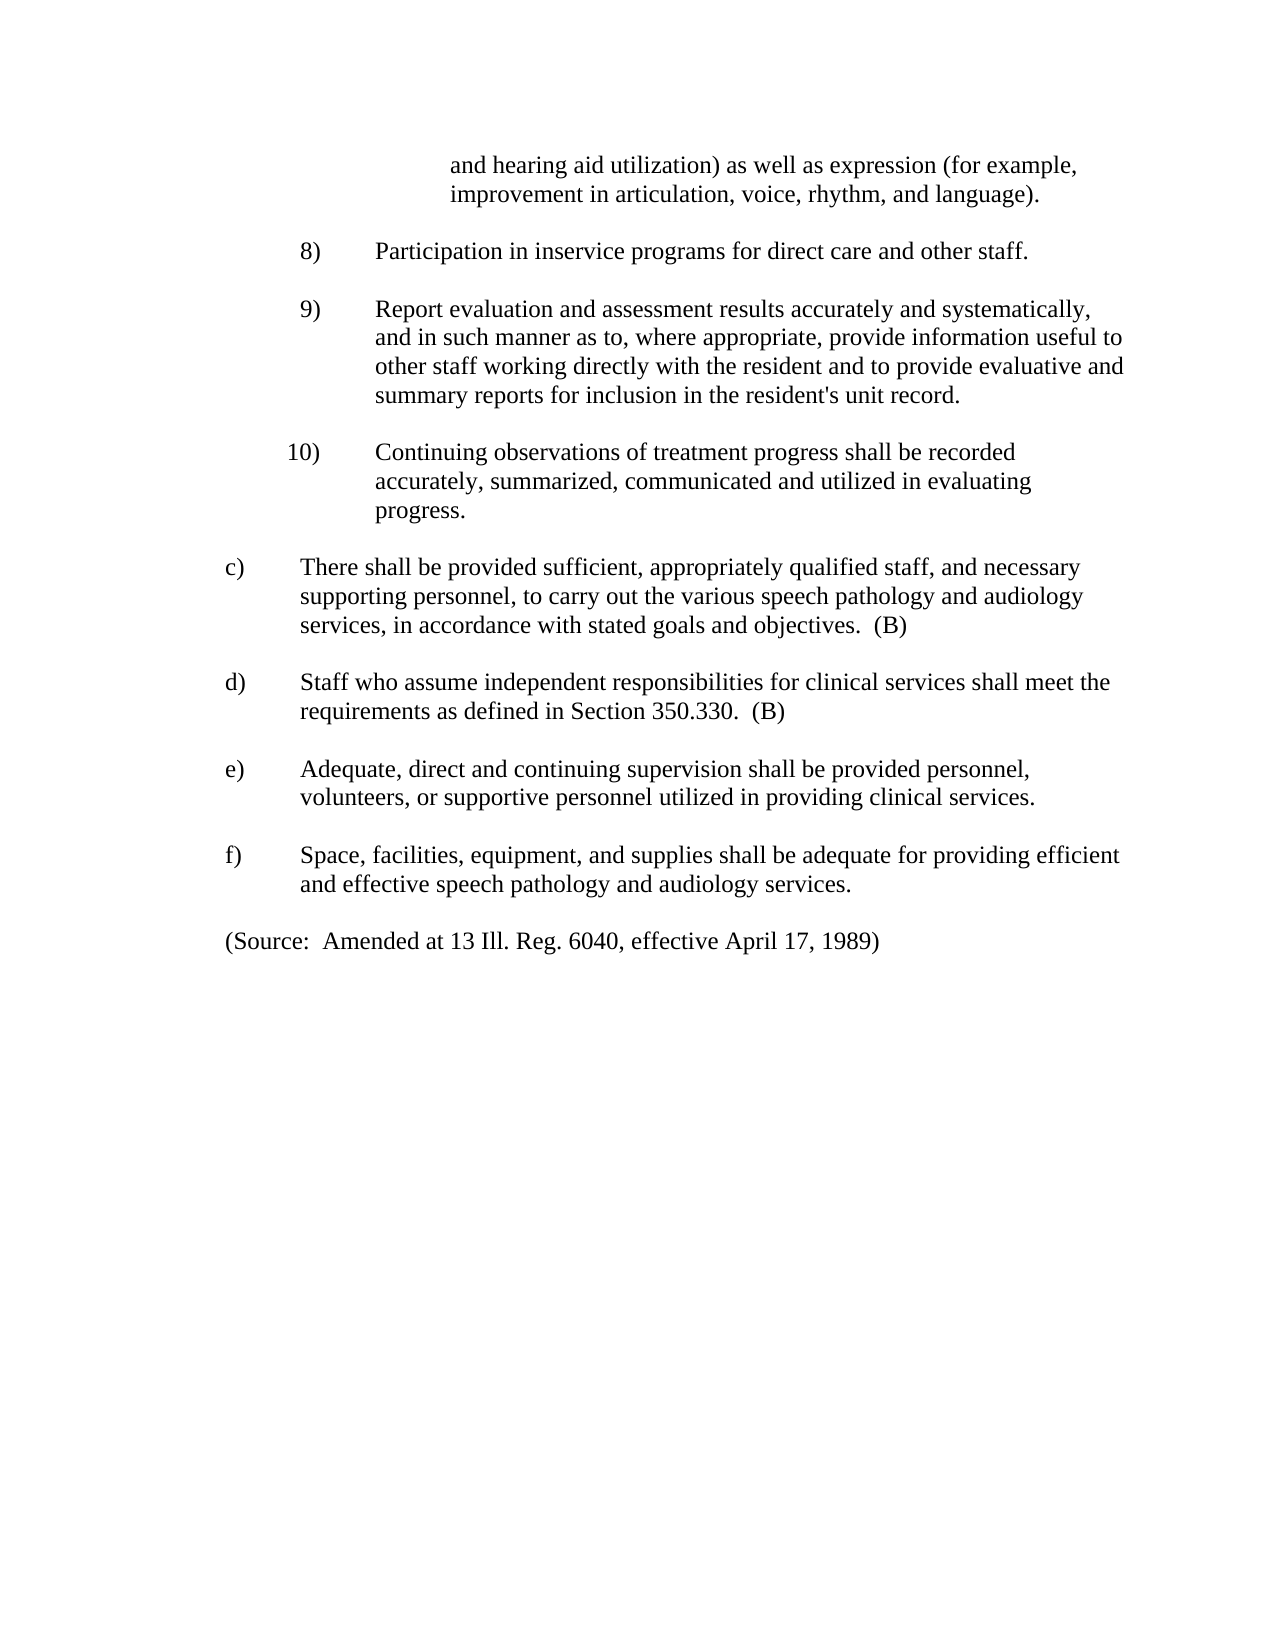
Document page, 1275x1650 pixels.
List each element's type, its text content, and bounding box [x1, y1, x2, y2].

text c) There shall be provided sufficient, appropriately qualified staff, and necessary supporting personnel, to carry out the various speech pathology and audiology services, in accordance with stated goals and objectives. (B) [225, 552, 1125, 639]
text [375, 150, 1125, 207]
text 9) Report evaluation and assessment results accurately and systematically, and in such manner as to, where appropriate, provide information useful to other staff working directly with the resident and to provide evaluative and summary reports for inclusion in the resident's unit record. [300, 294, 1125, 409]
text 8) Participation in inservice programs for direct care and other staff. [300, 236, 1125, 265]
text d) Staff who assume independent responsibilities for clinical services shall meet the requirements as defined in Section 350.330. (B) [225, 667, 1125, 725]
text (Source: Amended at 13 Ill. Reg. 6040, effective April 17, 1989) [225, 926, 1125, 955]
text 10) Continuing observations of treatment progress shall be recorded accurately, summarized, communicated and utilized in evaluating progress. [287, 437, 1125, 524]
text f) Space, facilities, equipment, and supplies shall be adequate for providing efficient and effective speech pathology and audiology services. [225, 840, 1125, 897]
text e) Adequate, direct and continuing supervision shall be provided personnel, volunteers, or supportive personnel utilized in providing clinical services. [225, 754, 1125, 811]
